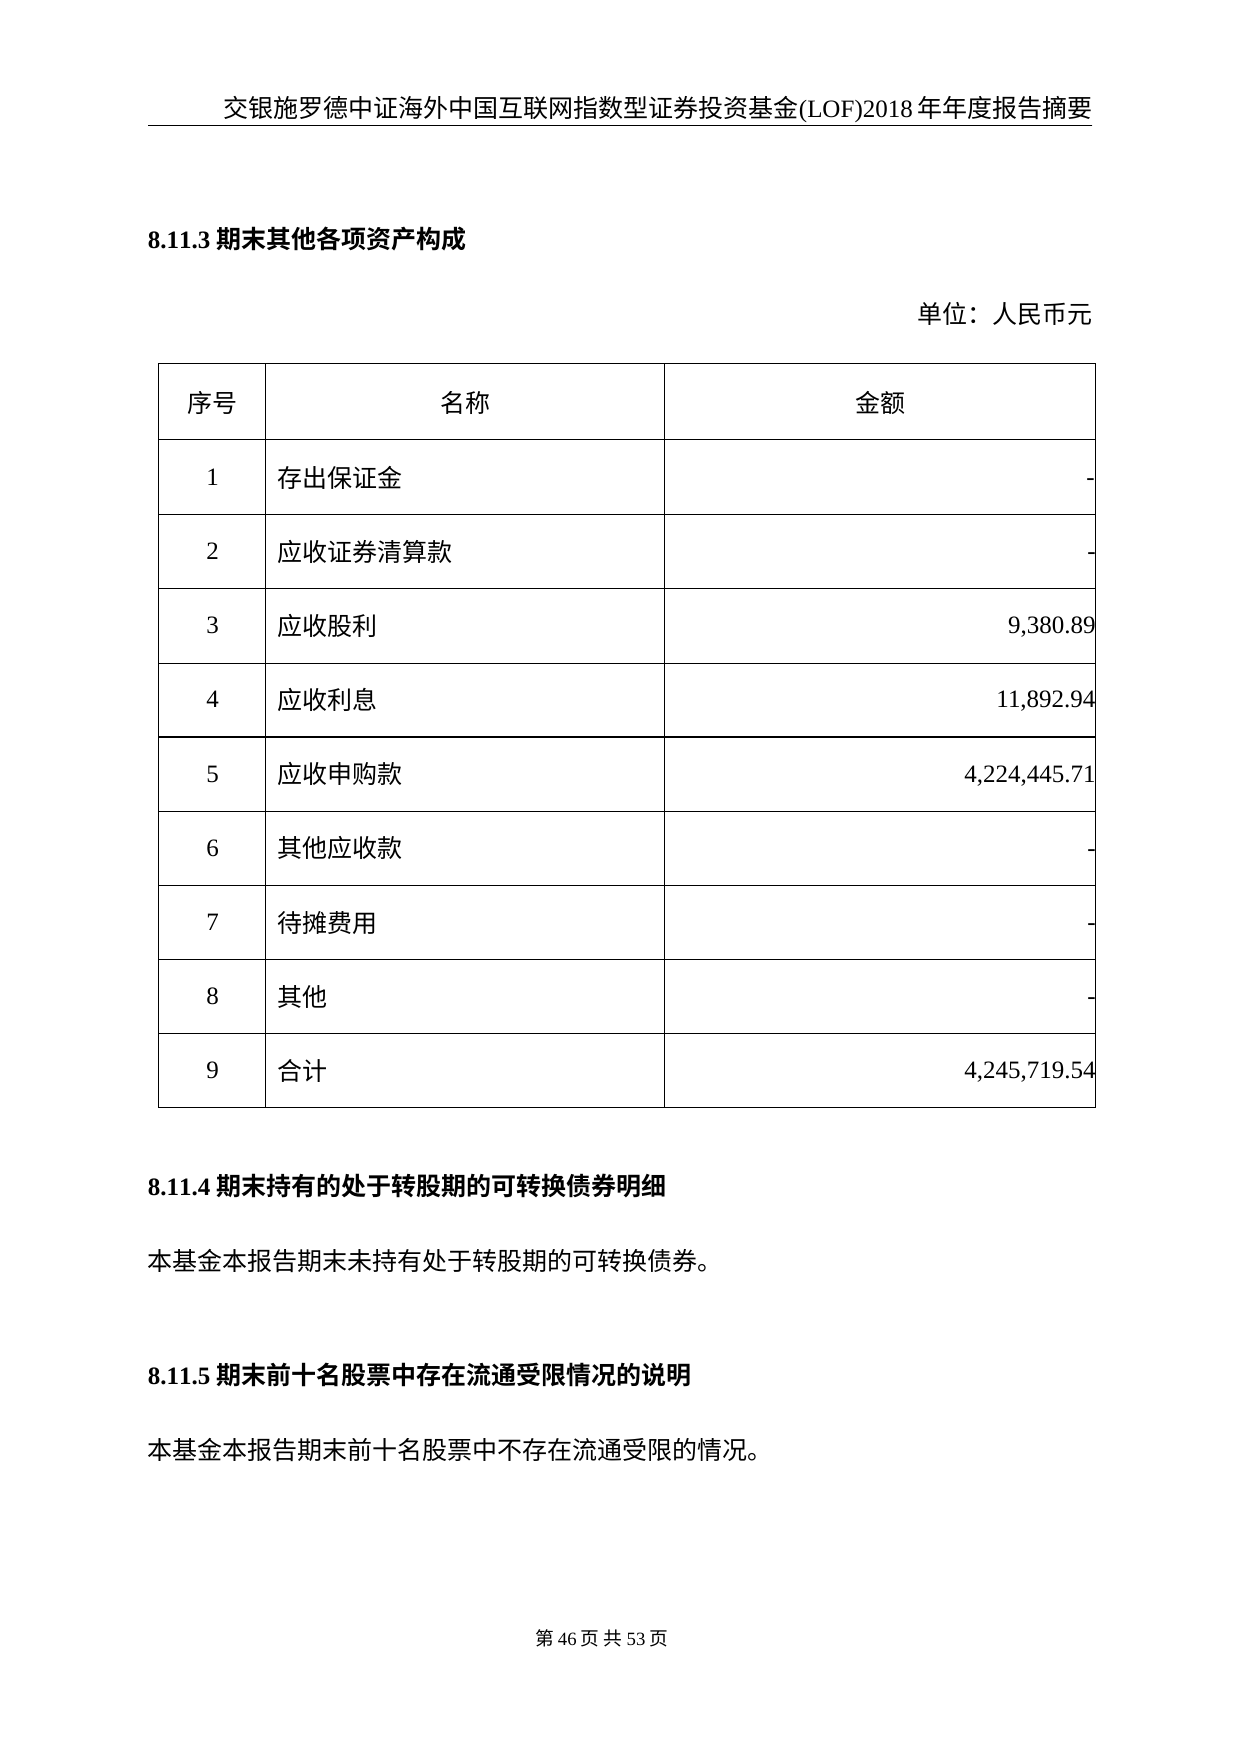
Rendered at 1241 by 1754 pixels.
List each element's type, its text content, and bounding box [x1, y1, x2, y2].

table_cell 应收利息 [266, 664, 664, 736]
table_cell 1 [159, 440, 265, 514]
table_cell - [665, 812, 1095, 884]
table_cell - [665, 440, 1095, 514]
table_header 序号 [159, 364, 265, 439]
table_cell 2 [159, 515, 265, 588]
subtitle 8.11.5 期末前十名股票中存在流通受限情况的说明 [148, 1341, 1092, 1406]
table_cell 6 [159, 812, 265, 884]
table_cell 7 [159, 886, 265, 959]
table_cell 9 [159, 1034, 265, 1107]
table_cell 存出保证金 [266, 440, 664, 514]
table_cell 应收证券清算款 [266, 515, 664, 588]
table_cell 合计 [266, 1034, 664, 1107]
table_header 金额 [665, 364, 1095, 439]
table_cell 4,245,719.54 [665, 1034, 1095, 1107]
table_cell - [665, 515, 1095, 588]
text 本基金本报告期末未持有处于转股期的可转换债券。 [148, 1227, 1092, 1331]
table_cell 3 [159, 589, 265, 662]
table_cell - [665, 886, 1095, 959]
table_cell 8 [159, 960, 265, 1033]
table_cell 9,380.89 [665, 589, 1095, 662]
table_header 名称 [266, 364, 664, 439]
table_cell 应收申购款 [266, 738, 664, 811]
table_cell 其他 [266, 960, 664, 1033]
subtitle 8.11.4 期末持有的处于转股期的可转换债券明细 [148, 1152, 1092, 1217]
table_cell 4 [159, 664, 265, 736]
subtitle 8.11.3 期末其他各项资产构成 [148, 205, 1092, 270]
text 本基金本报告期末前十名股票中不存在流通受限的情况。 [148, 1416, 1092, 1520]
table_cell 4,224,445.71 [665, 738, 1095, 811]
table_cell 5 [159, 738, 265, 811]
text 单位：人民币元 [149, 280, 1092, 345]
table_cell 应收股利 [266, 589, 664, 662]
table_cell 待摊费用 [266, 886, 664, 959]
table_cell 其他应收款 [266, 812, 664, 884]
table_cell - [665, 960, 1095, 1033]
table_cell 11,892.94 [665, 664, 1095, 736]
